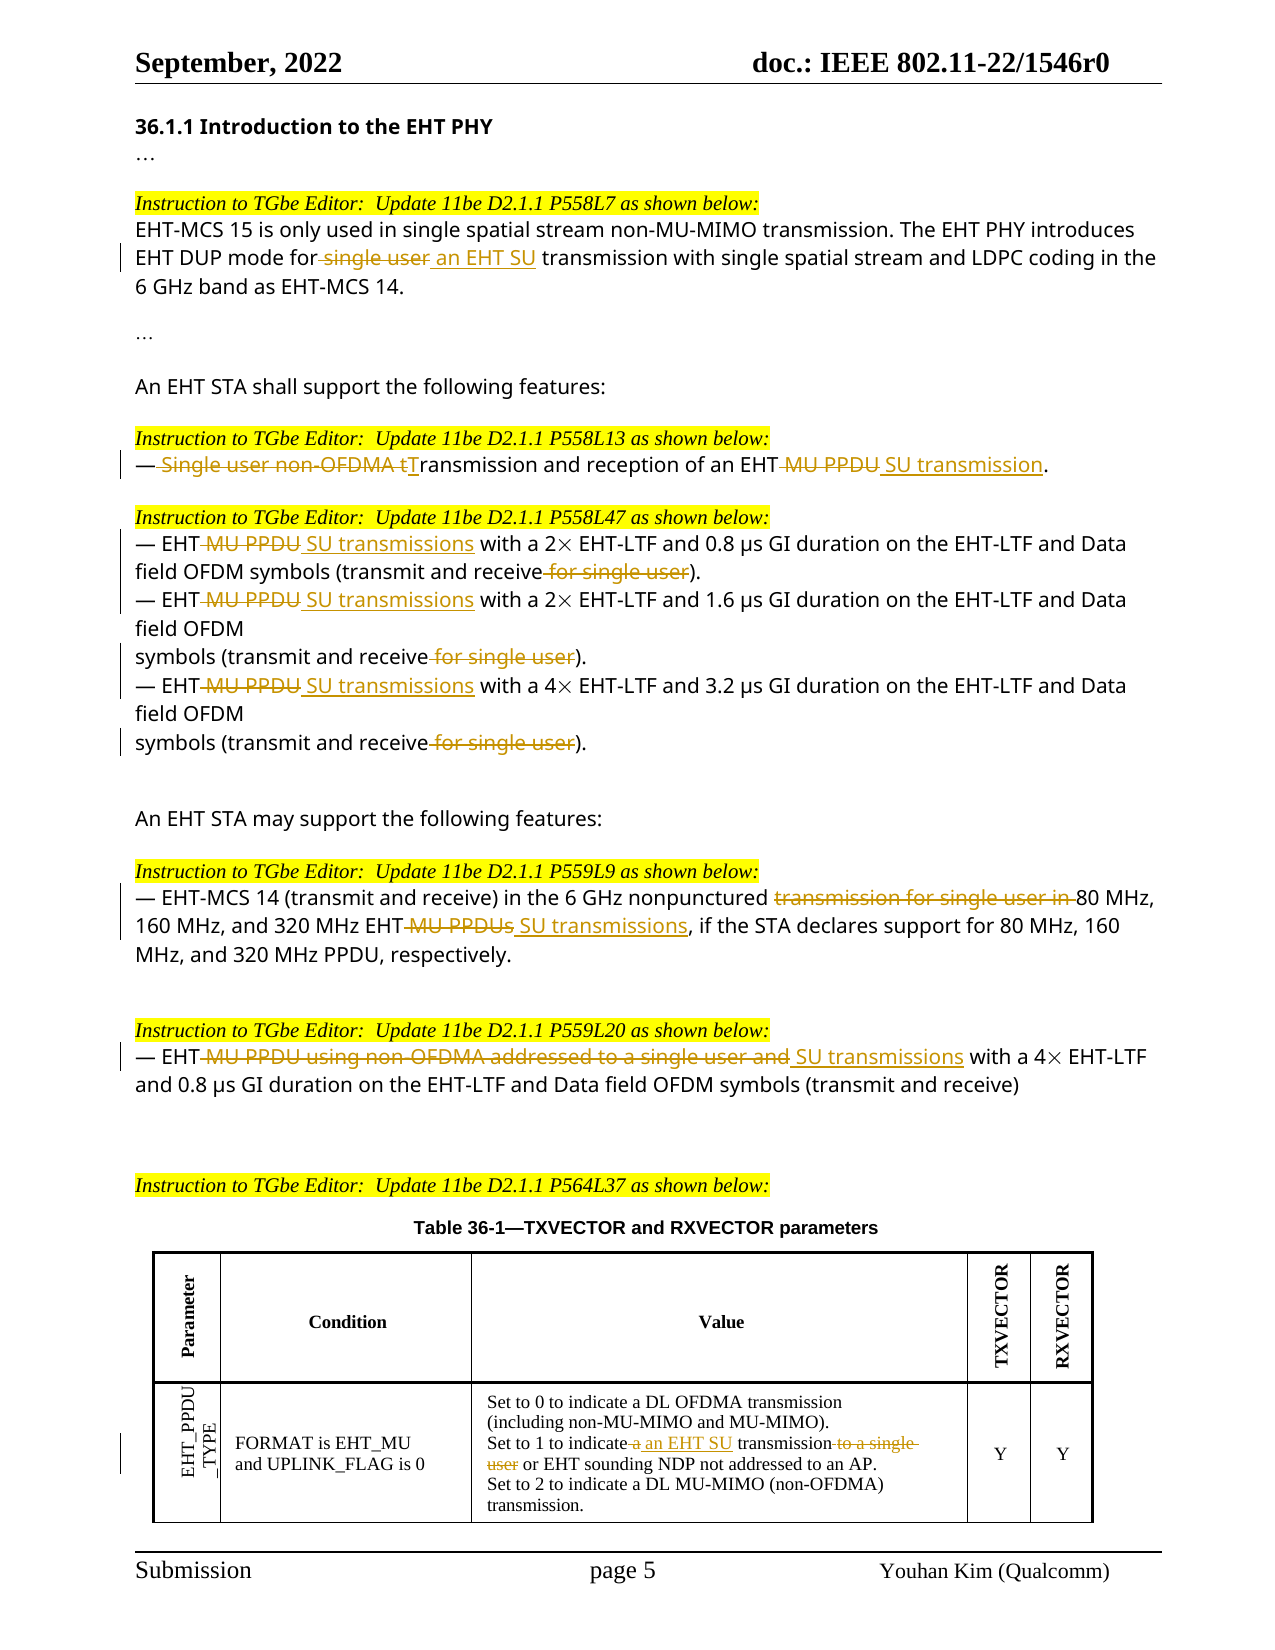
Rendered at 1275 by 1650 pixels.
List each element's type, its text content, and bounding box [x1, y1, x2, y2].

table_cell EHT_PPDU_TYPE [155, 1384, 220, 1522]
text — EHT-MCS 14 (transmit and receive) in the 6 GHz nonpunctured 80 MHz, 160 MHz, and 320 MHz EHT, if the STA declares support for 80 MHz, 160 MHz, and 320 MHz PPDU, respectively. [135, 883, 1162, 968]
text — EHT with a 2 EHT-LTF and 1.6 µs GI duration on the EHT-LTF and Data field OFDM symbols (transmit and receive). — EHT with a 4 EHT-LTF and 3.2 µs GI duration on the EHT-LTF and Data field OFDM symbols (transmit and receive). [135, 586, 1162, 756]
text Instruction to TGbe Editor: Update 11be D2.1.1 P558L47 as shown below: [135, 504, 1162, 529]
table_header Value [472, 1254, 967, 1381]
text … [135, 141, 1162, 165]
text Instruction to TGbe Editor: Update 11be D2.1.1 P558L7 as shown below: [135, 190, 1162, 215]
text Instruction to TGbe Editor: Update 11be D2.1.1 P559L9 as shown below: [135, 858, 1162, 883]
text EHT-MCS 15 is only used in single spatial stream non-MU-MIMO transmission. The EHT PHY introduces EHT DUP mode for transmission with single spatial stream and LDPC coding in the 6 GHz band as EHT-MCS 14. [135, 215, 1162, 300]
table_header TXVECTOR [968, 1254, 1030, 1381]
text … [135, 322, 1162, 343]
text An EHT STA shall support the following features: [135, 372, 1162, 400]
text — EHT with a 4 EHT-LTF and 0.8 µs GI duration on the EHT-LTF and Data field OFDM symbols (transmit and receive) [135, 1042, 1162, 1099]
text Instruction to TGbe Editor: Update 11be D2.1.1 P564L37 as shown below: [135, 1172, 1162, 1197]
text Instruction to TGbe Editor: Update 11be D2.1.1 P559L20 as shown below: [135, 1017, 1162, 1042]
text An EHT STA may support the following features: [135, 804, 1162, 833]
text Table 36-1—TXVECTOR and RXVECTOR parameters [261, 1217, 1031, 1238]
table_header RXVECTOR [1031, 1254, 1091, 1381]
text —ransmission and reception of an EHT. [135, 450, 1162, 479]
text — EHT with a 2 EHT-LTF and 0.8 µs GI duration on the EHT-LTF and Data field OFDM symbols (transmit and receive). [135, 529, 1162, 586]
table_cell Y [1031, 1384, 1091, 1522]
text Instruction to TGbe Editor: Update 11be D2.1.1 P558L13 as shown below: [135, 425, 1162, 450]
table_cell FORMAT is EHT_MU and UPLINK_FLAG is 0 [221, 1384, 471, 1522]
text 36.1.1 Introduction to the EHT PHY [135, 112, 1162, 141]
table_cell Set to 0 to indicate a DL OFDMA transmission (including non-MU-MIMO and MU-MIMO). Set to 1 to indicate transmission or EHT sounding NDP not addressed to an AP. Set to 2 to indicate a DL MU-MIMO (non-OFDMA) transmission. [472, 1384, 967, 1522]
table_cell Y [968, 1384, 1030, 1522]
table_header Parameter [155, 1254, 220, 1381]
table_header Condition [221, 1254, 471, 1381]
